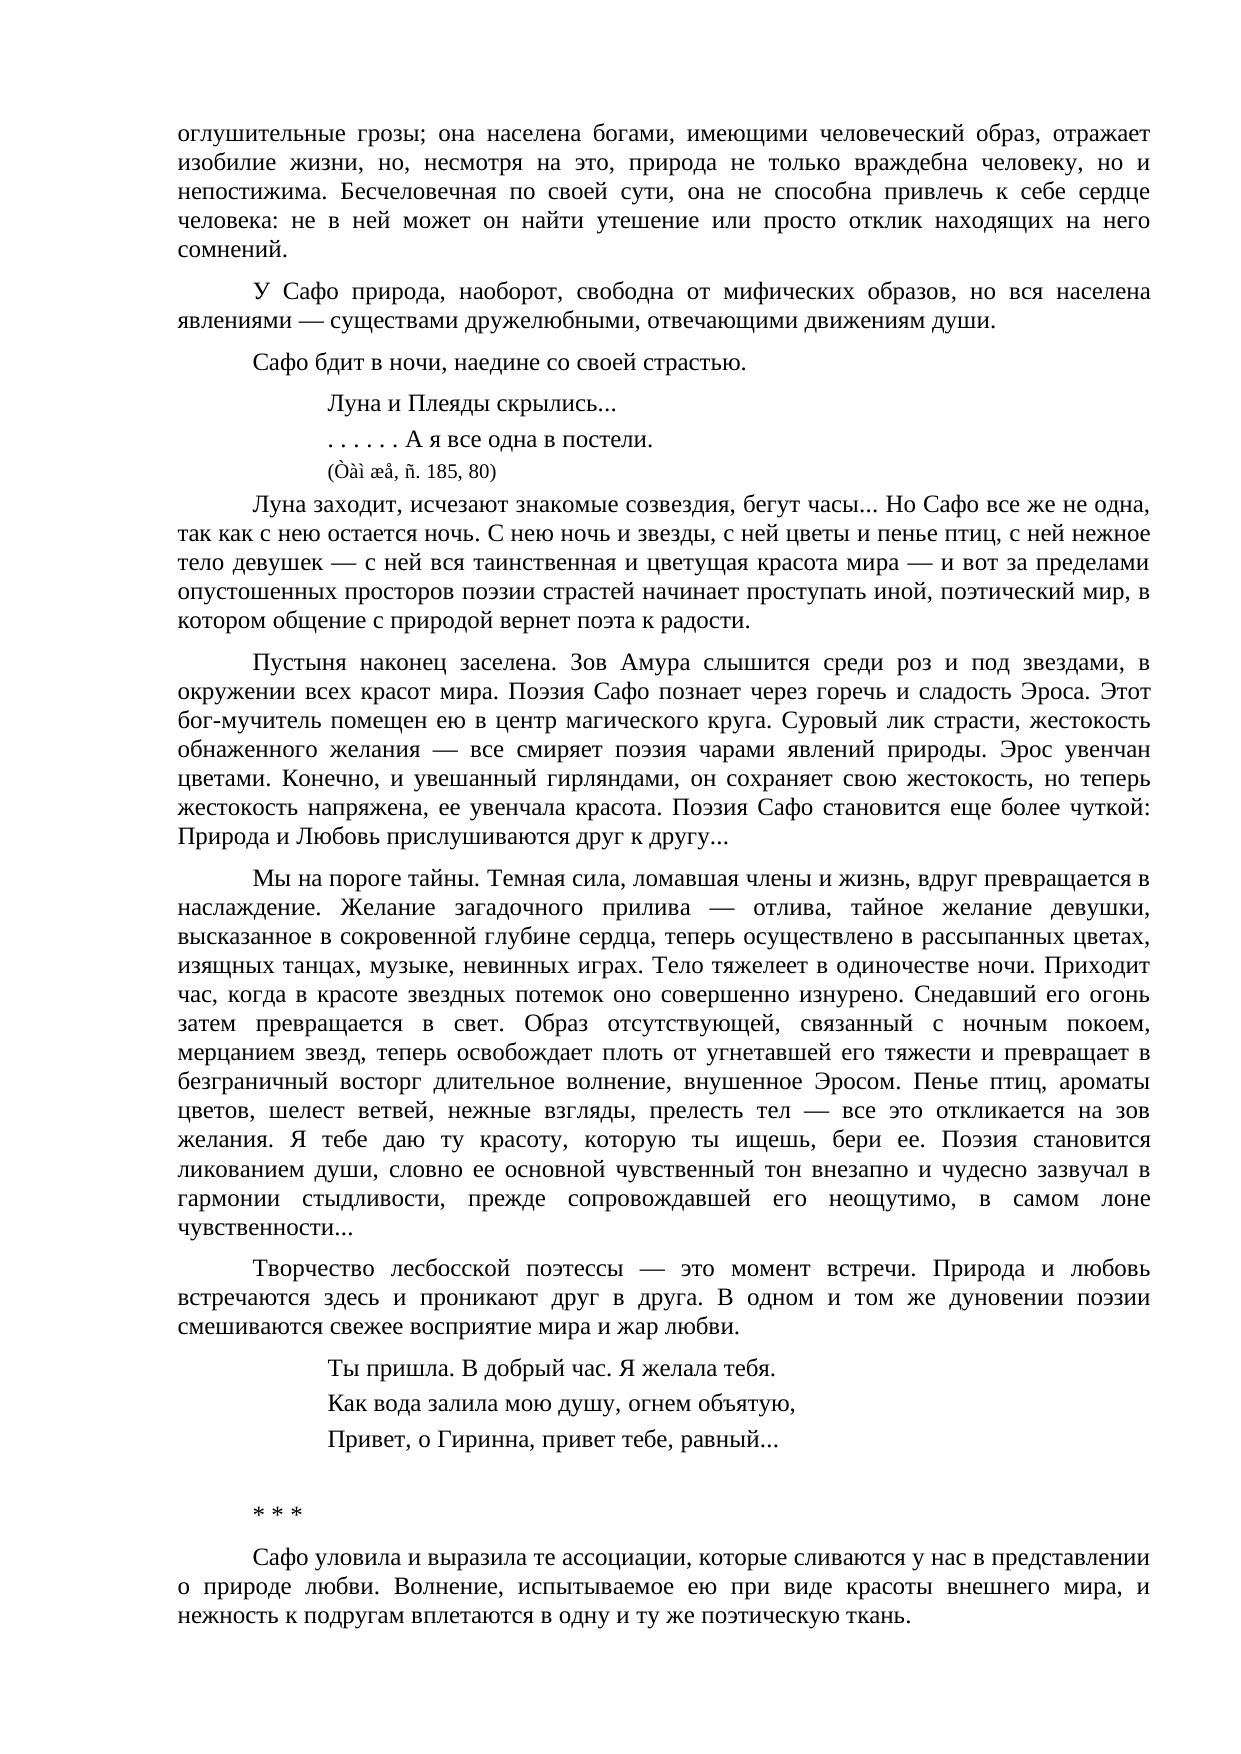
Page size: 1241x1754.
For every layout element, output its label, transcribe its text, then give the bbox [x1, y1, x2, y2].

text У Сафо природа, наоборот, свободна от мифических образов, но вся населена явлениями — существами дружелюбными, отвечающими движениям души. [177, 276, 1152, 334]
text (Òàì æå, ñ. 185, 80) [327, 459, 1152, 483]
text Творчество лесбосской поэтессы — это момент встречи. Природа и любовь встречаются здесь и проникают друг в друга. В одном и том же дуновении поэзии смешиваются свежее восприятие мира и жар любви. [177, 1253, 1152, 1340]
text Луна заходит, исчезают знакомые созвездия, бегут часы... Но Сафо все же не одна, так как с нею остается ночь. С нею ночь и звезды, с ней цветы и пенье птиц, с ней нежное тело девушек — с ней вся таинственная и цветущая красота мира — и вот за пределами опустошенных просторов поэзии страстей начинает проступать иной, поэтический мир, в котором общение с природой вернет поэта к радости. [177, 489, 1152, 634]
text Луна и Плеяды скрылись... [327, 388, 1152, 417]
text Пустыня наконец заселена. Зов Амура слышится среди роз и под звездами, в окружении всех красот мира. Поэзия Сафо познает через горечь и сладость Эроса. Этот бог-мучитель помещен ею в центр магического круга. Суровый лик страсти, жестокость обнаженного желания — все смиряет поэзия чарами явлений природы. Эрос увенчан цветами. Конечно, и увешанный гирляндами, он сохраняет свою жестокость, но теперь жестокость напряжена, ее увенчала красота. Поэзия Сафо становится еще более чуткой: Природа и Любовь прислушиваются друг к другу... [177, 647, 1152, 850]
text Мы на пороге тайны. Темная сила, ломавшая члены и жизнь, вдруг превращается в наслаждение. Желание загадочного прилива — отлива, тайное желание девушки, высказанное в сокровенной глубине сердца, теперь осуществлено в рассыпанных цветах, изящных танцах, музыке, невинных играх. Тело тяжелеет в одиночестве ночи. Приходит час, когда в красоте звездных потемок оно совершенно изнурено. Снедавший его огонь затем превращается в свет. Образ отсутствующей, связанный с ночным покоем, мерцанием звезд, теперь освобождает плоть от угнетавшей его тяжести и превращает в безграничный восторг длительное волнение, внушенное Эросом. Пенье птиц, ароматы цветов, шелест ветвей, нежные взгляды, прелесть тел — все это откликается на зов желания. Я тебе даю ту красоту, которую ты ищешь, бери ее. Поэзия становится ликованием души, словно ее основной чувственный тон внезапно и чудесно зазвучал в гармонии стыдливости, прежде сопровождавшей его неощутимо, в самом лоне чувственности... [177, 863, 1152, 1241]
text Сафо уловила и выразила те ассоциации, которые сливаются у нас в представлении о природе любви. Волнение, испытываемое ею при виде красоты внешнего мира, и нежность к подругам вплетаются в одну и ту же поэтическую ткань. [177, 1542, 1152, 1629]
text Ты пришла. В добрый час. Я желала тебя. [327, 1353, 1152, 1382]
text * * * [177, 1500, 1152, 1529]
text Сафо бдит в ночи, наедине со своей страстью. [177, 347, 1152, 376]
text Привет, о Гиринна, привет тебе, равный... [327, 1423, 1152, 1452]
text Как вода залила мою душу, огнем объятую, [327, 1388, 1152, 1417]
text . . . . . . А я все одна в постели. [327, 423, 1152, 452]
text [177, 118, 1152, 263]
